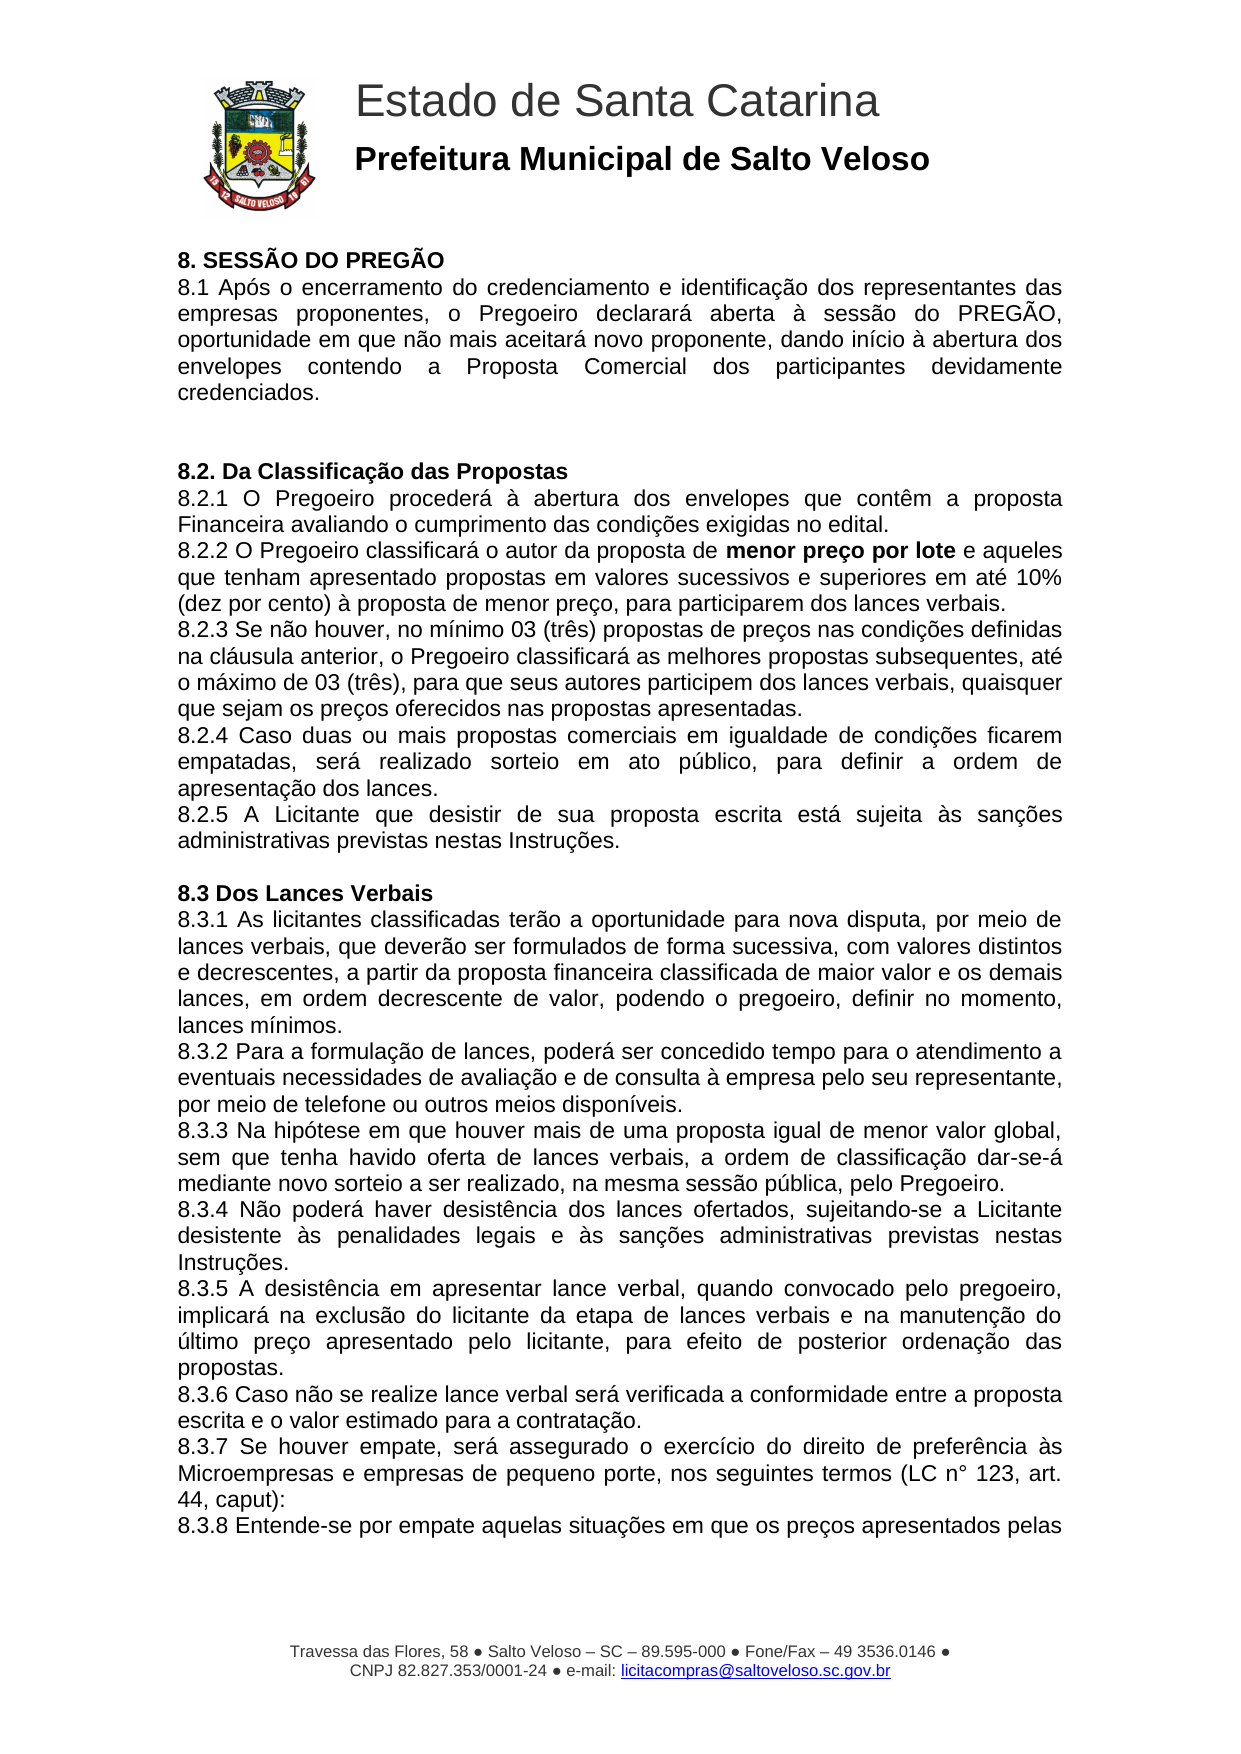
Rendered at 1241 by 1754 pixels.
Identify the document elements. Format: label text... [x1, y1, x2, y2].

text 8.3.7 Se houver empate, será assegurado o exercício do direito de preferência às Microempresas e empresas de pequeno porte, nos seguintes termos (LC n° 123, art. 44, caput): [177, 1433, 1063, 1512]
text 8. SESSÃO DO PREGÃO [177, 247, 1063, 274]
text 8.2.4 Caso duas ou mais propostas comerciais em igualdade de condições ficarem empatadas, será realizado sorteio em ato público, para definir a ordem de apresentação dos lances. [177, 722, 1063, 801]
text 8.3.3 Na hipótese em que houver mais de uma proposta igual de menor valor global, sem que tenha havido oferta de lances verbais, a ordem de classificação dar-se-á mediante novo sorteio a ser realizado, na mesma sessão pública, pelo Pregoeiro. [177, 1117, 1063, 1196]
text 8.3.1 As licitantes classificadas terão a oportunidade para nova disputa, por meio de lances verbais, que deverão ser formulados de forma sucessiva, com valores distintos e decrescentes, a partir da proposta financeira classificada de maior valor e os demais lances, em ordem decrescente de valor, podendo o pregoeiro, definir no momento, lances mínimos. [177, 906, 1063, 1038]
text 8.3 Dos Lances Verbais [177, 880, 1063, 906]
text 8.3.4 Não poderá haver desistência dos lances ofertados, sujeitando-se a Licitante desistente às penalidades legais e às sanções administrativas previstas nestas Instruções. [177, 1196, 1063, 1275]
text 8.3.6 Caso não se realize lance verbal será verificada a conformidade entre a proposta escrita e o valor estimado para a contratação. [177, 1381, 1063, 1433]
text 8.1 Após o encerramento do credenciamento e identificação dos representantes das empresas proponentes, o Pregoeiro declarará aberta à sessão do PREGÃO, oportunidade em que não mais aceitará novo proponente, dando início à abertura dos envelopes contendo a Proposta Comercial dos participantes devidamente credenciados. [177, 274, 1063, 406]
text 8.3.2 Para a formulação de lances, poderá ser concedido tempo para o atendimento a eventuais necessidades de avaliação e de consulta à empresa pelo seu representante, por meio de telefone ou outros meios disponíveis. [177, 1038, 1063, 1117]
text 8.2.3 Se não houver, no mínimo 03 (três) propostas de preços nas condições definidas na cláusula anterior, o Pregoeiro classificará as melhores propostas subsequentes, até o máximo de 03 (três), para que seus autores participem dos lances verbais, quaisquer que sejam os preços oferecidos nas propostas apresentadas. [177, 616, 1063, 722]
text 8.2.1 O Pregoeiro procederá à abertura dos envelopes que contêm a proposta Financeira avaliando o cumprimento das condições exigidas no edital. [177, 484, 1063, 537]
picture [201, 74, 320, 221]
text 8.2.2 O Pregoeiro classificará o autor da proposta de menor preço por lote e aqueles que tenham apresentado propostas em valores sucessivos e superiores em até 10% (dez por cento) à proposta de menor preço, para participarem dos lances verbais. [177, 537, 1063, 616]
text 8.2. Da Classificação das Propostas [177, 458, 1063, 484]
text 8.2.5 A Licitante que desistir de sua proposta escrita está sujeita às sanções administrativas previstas nestas Instruções. [177, 801, 1063, 853]
text 8.3.5 A desistência em apresentar lance verbal, quando convocado pelo pregoeiro, implicará na exclusão do licitante da etapa de lances verbais e na manutenção do último preço apresentado pelo licitante, para efeito de posterior ordenação das propostas. [177, 1275, 1063, 1381]
